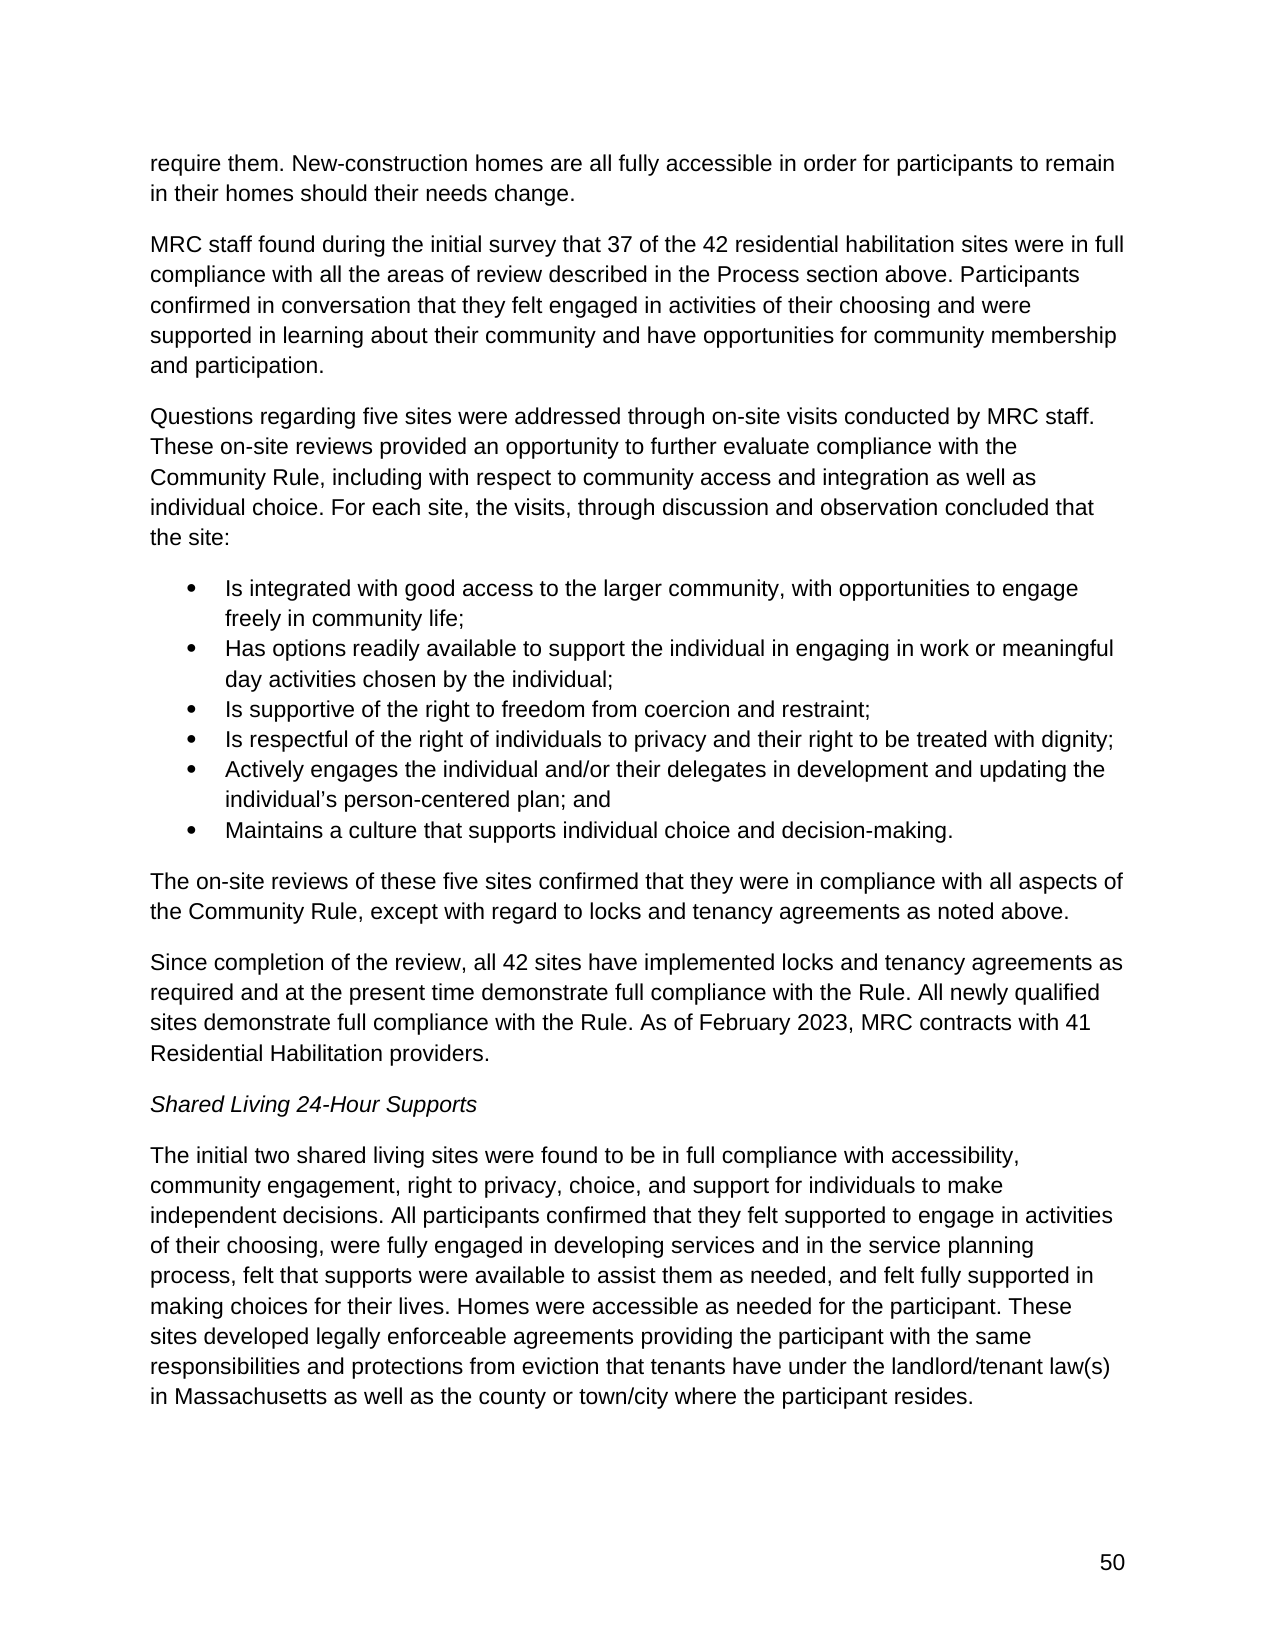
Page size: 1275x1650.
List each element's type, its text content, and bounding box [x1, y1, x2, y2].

list Has options readily available to support the individual in engaging in work or meaningful day activities chosen by the individual; [187, 635, 1125, 692]
list Is supportive of the right to freedom from coercion and restraint; [187, 696, 1125, 722]
list Maintains a culture that supports individual choice and decision-making. [187, 817, 1125, 843]
list Is respectful of the right of individuals to privacy and their right to be treated with dignity; [187, 726, 1125, 752]
text MRC staff found during the initial survey that 37 of the 42 residential habilitation sites were in full compliance with all the areas of review described in the Process section above. Participants confirmed in conversation that they felt engaged in activities of their choosing and were supported in learning about their community and have opportunities for community membership and participation. [150, 231, 1125, 378]
text Shared Living 24-Hour Supports [150, 1091, 1125, 1117]
text Questions regarding five sites were addressed through on-site visits conducted by MRC staff. These on-site reviews provided an opportunity to further evaluate compliance with the Community Rule, including with respect to community access and integration as well as individual choice. For each site, the visits, through discussion and observation concluded that the site: [150, 403, 1125, 550]
text The on-site reviews of these five sites confirmed that they were in compliance with all aspects of the Community Rule, except with regard to locks and tenancy agreements as noted above. [150, 868, 1125, 924]
list Actively engages the individual and/or their delegates in development and updating the individual’s person-centered plan; and [187, 756, 1125, 813]
list Is integrated with good access to the larger community, with opportunities to engage freely in community life; [187, 575, 1125, 632]
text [150, 150, 1125, 207]
text Since completion of the review, all 42 sites have implemented locks and tenancy agreements as required and at the present time demonstrate full compliance with the Rule. All newly qualified sites demonstrate full compliance with the Rule. As of February 2023, MRC contracts with 41 Residential Habilitation providers. [150, 949, 1125, 1066]
text The initial two shared living sites were found to be in full compliance with accessibility, community engagement, right to privacy, choice, and support for individuals to make independent decisions. All participants confirmed that they felt supported to engage in activities of their choosing, were fully engaged in developing services and in the service planning process, felt that supports were available to assist them as needed, and felt fully supported in making choices for their lives. Homes were accessible as needed for the participant. These sites developed legally enforceable agreements providing the participant with the same responsibilities and protections from eviction that tenants have under the landlord/tenant law(s) in Massachusetts as well as the county or town/city where the participant resides. [150, 1142, 1125, 1410]
